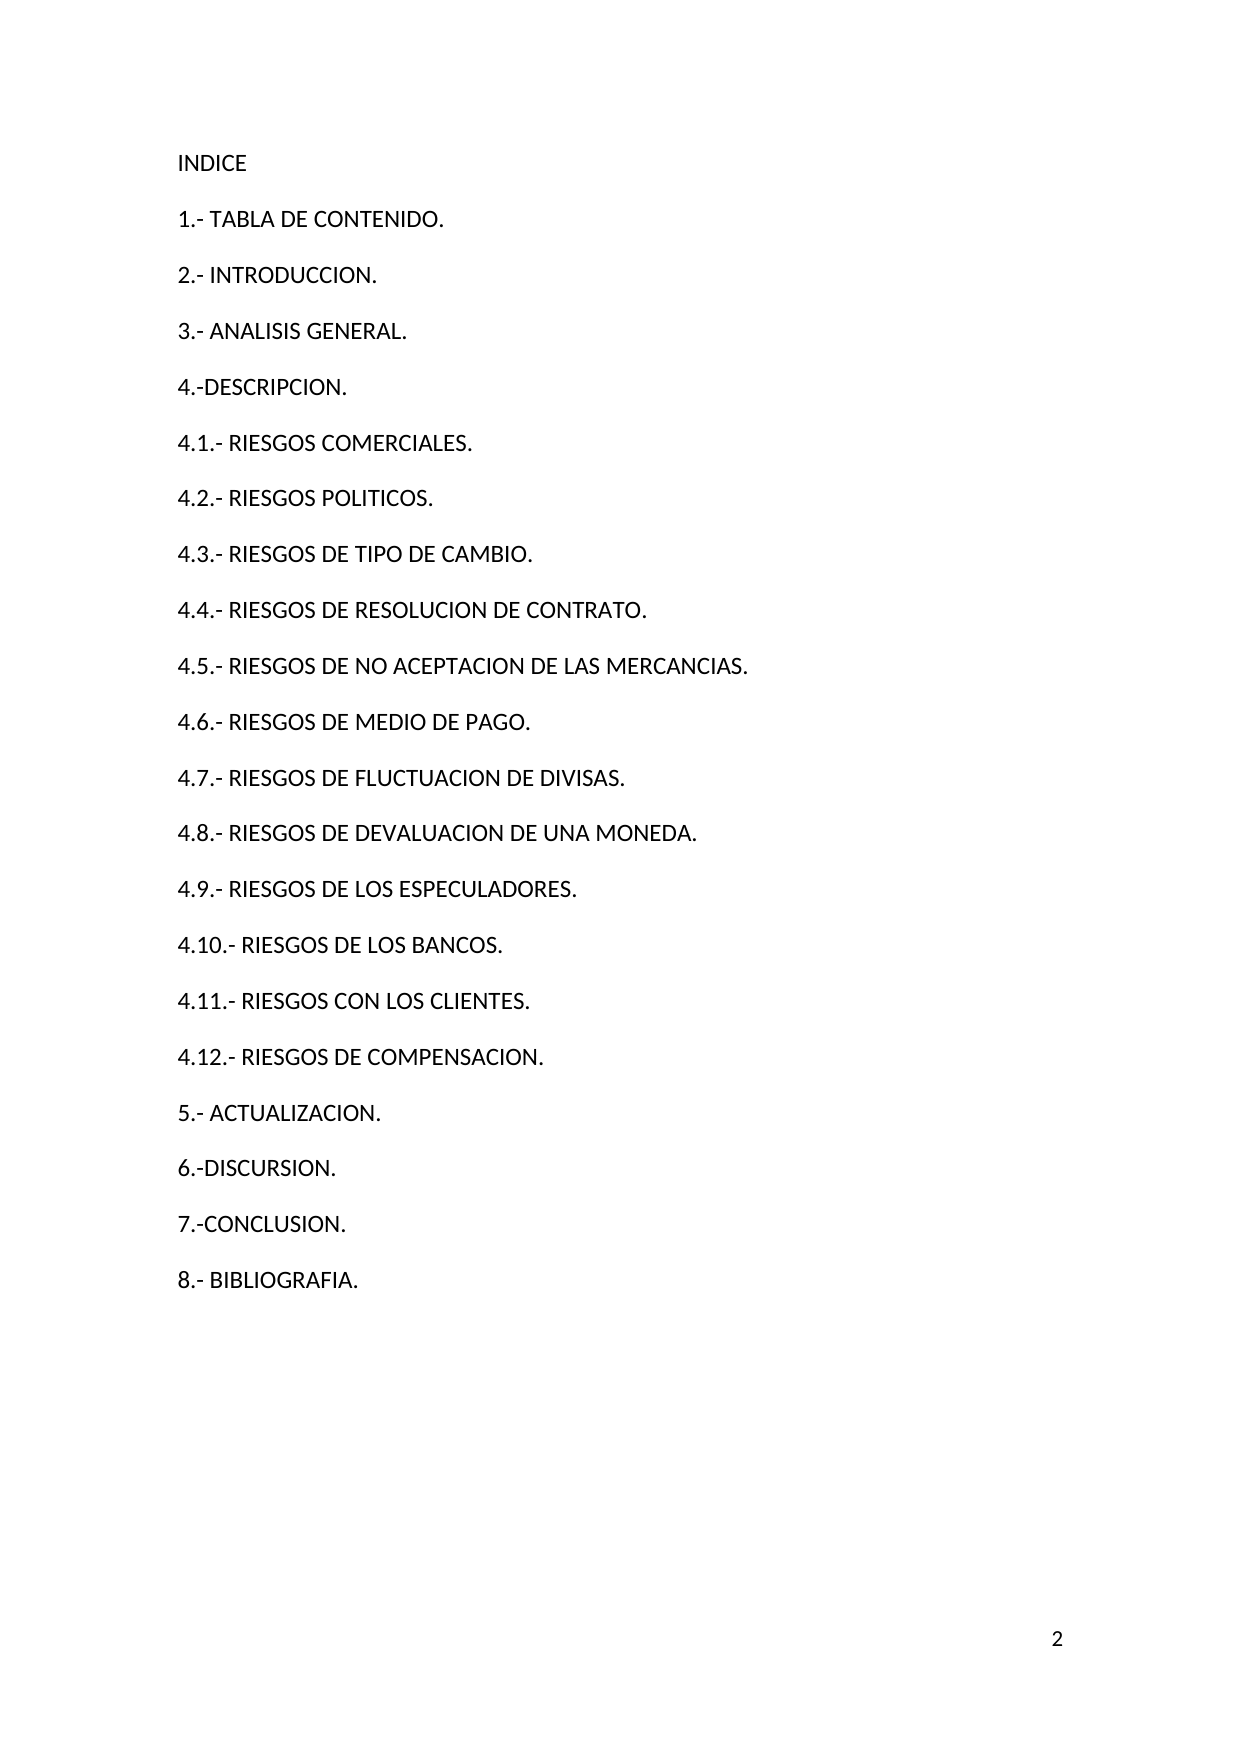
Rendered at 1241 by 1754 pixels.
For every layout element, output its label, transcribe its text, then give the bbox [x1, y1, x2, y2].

text 4.1.- RIESGOS COMERCIALES. [177, 427, 1063, 457]
text 4.9.- RIESGOS DE LOS ESPECULADORES. [177, 873, 1063, 904]
text 3.- ANALISIS GENERAL. [177, 315, 1063, 346]
text 6.-DISCURSION. [177, 1153, 1063, 1183]
text 4.10.- RIESGOS DE LOS BANCOS. [177, 929, 1063, 960]
text 5.- ACTUALIZACION. [177, 1097, 1063, 1127]
text 4.12.- RIESGOS DE COMPENSACION. [177, 1041, 1063, 1071]
text 1.- TABLA DE CONTENIDO. [177, 203, 1063, 234]
text 4.5.- RIESGOS DE NO ACEPTACION DE LAS MERCANCIAS. [177, 650, 1063, 681]
text 4.7.- RIESGOS DE FLUCTUACION DE DIVISAS. [177, 762, 1063, 792]
text 4.11.- RIESGOS CON LOS CLIENTES. [177, 985, 1063, 1016]
text 4.2.- RIESGOS POLITICOS. [177, 483, 1063, 513]
text 4.6.- RIESGOS DE MEDIO DE PAGO. [177, 706, 1063, 736]
text 8.- BIBLIOGRAFIA. [177, 1264, 1063, 1295]
text INDICE [177, 148, 1063, 178]
text 4.-DESCRIPCION. [177, 371, 1063, 401]
text 4.4.- RIESGOS DE RESOLUCION DE CONTRATO. [177, 594, 1063, 625]
text 4.3.- RIESGOS DE TIPO DE CAMBIO. [177, 538, 1063, 569]
text 2.- INTRODUCCION. [177, 259, 1063, 290]
text 4.8.- RIESGOS DE DEVALUACION DE UNA MONEDA. [177, 818, 1063, 848]
text 7.-CONCLUSION. [177, 1208, 1063, 1239]
